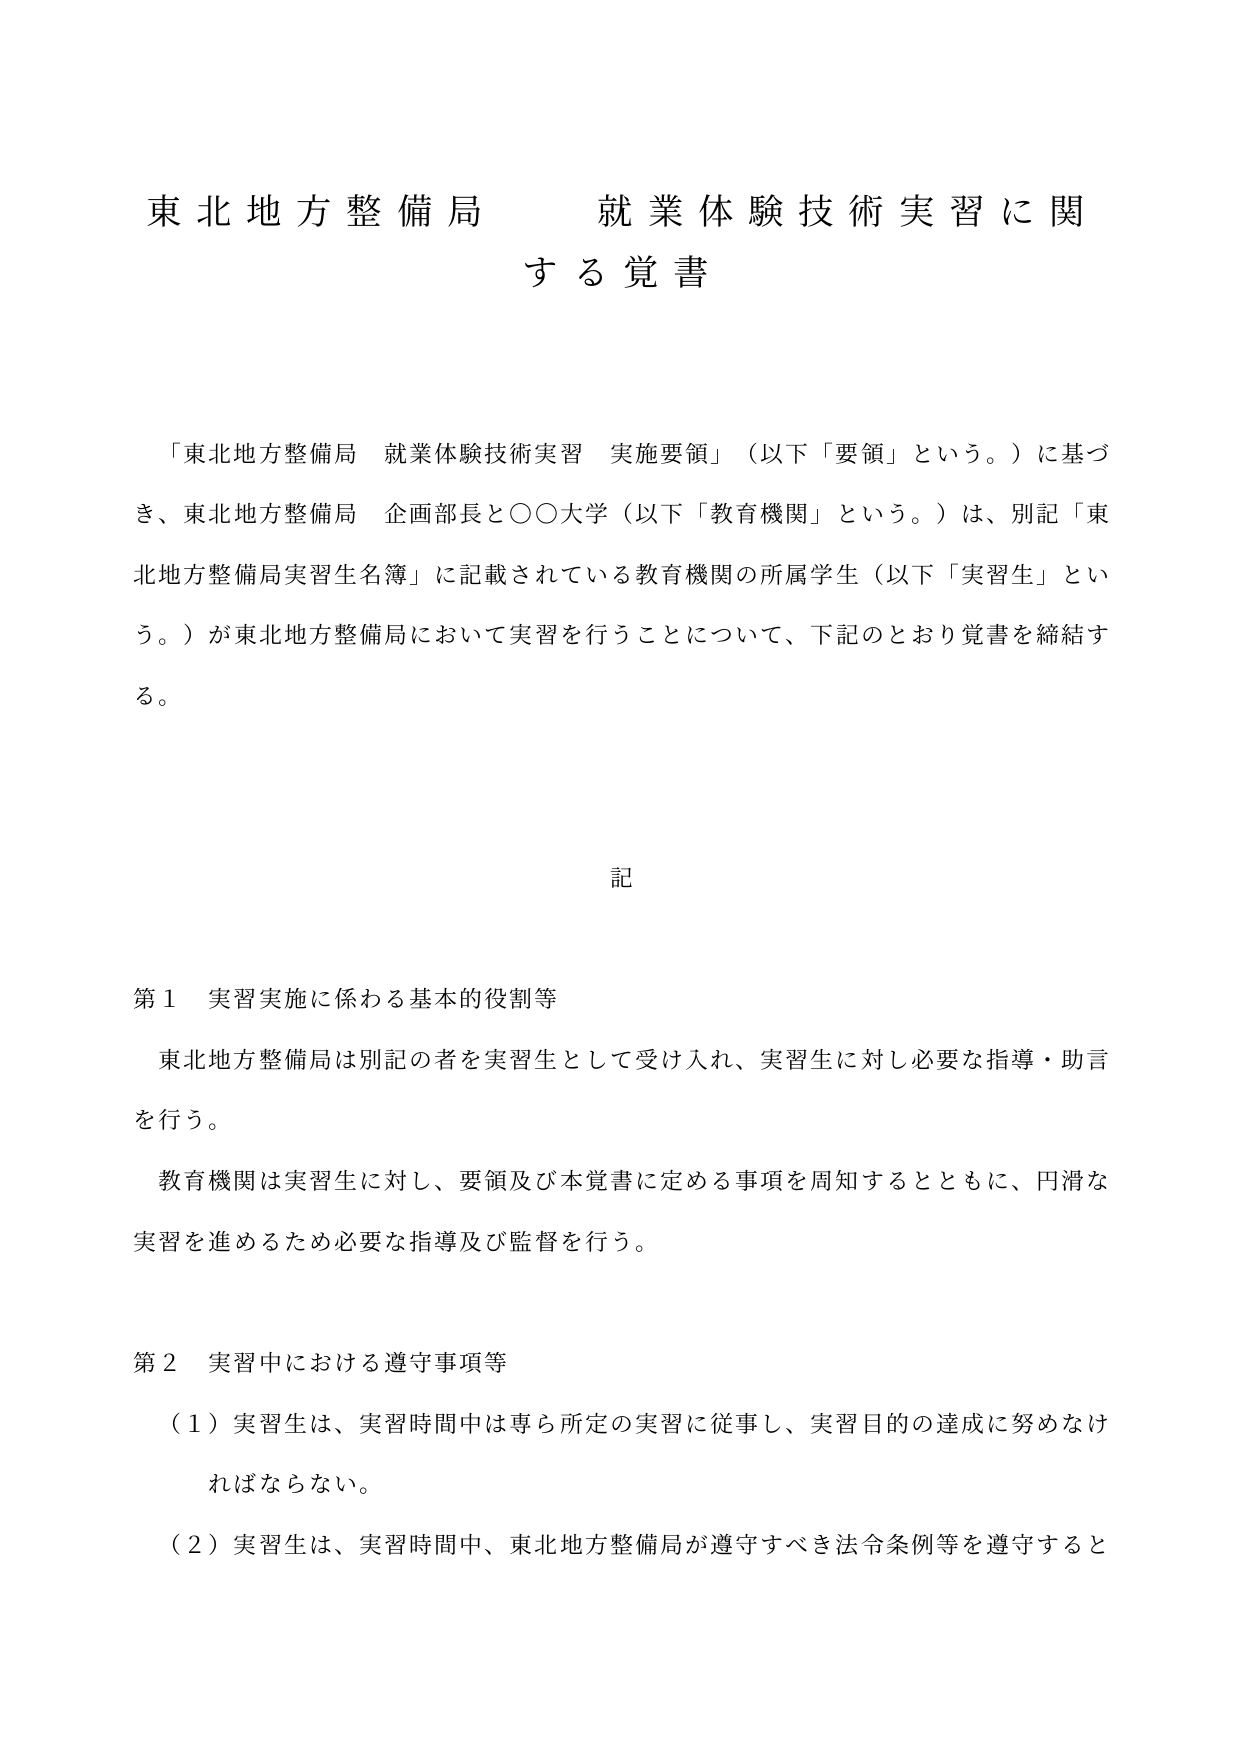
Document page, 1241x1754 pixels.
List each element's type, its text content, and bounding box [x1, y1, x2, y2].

text （１）実習生は、実習時間中は専ら所定の実習に従事し、実習目的の達成に努めなければならない。 [157, 1392, 1112, 1513]
text 東北地方整備局は別記の者を実習生として受け入れ、実習生に対し必要な指導・助言を行う。 [133, 1028, 1112, 1149]
text 第２ 実習中における遵守事項等 [133, 1331, 1112, 1392]
text 「東北地方整備局 就業体験技術実習 実施要領」（以下「要領」という。）に基づき、東北地方整備局 企画部長と〇〇大学（以下「教育機関」という。）は、別記「東北地方整備局実習生名簿」に記載されている教育機関の所属学生（以下「実習生」という。）が東北地方整備局において実習を行うことについて、下記のとおり覚書を締結する。 [133, 422, 1112, 725]
text 記 [133, 846, 1112, 907]
text 東北地方整備局 就業体験技術実習に関する覚書 [133, 179, 1112, 301]
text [157, 1513, 1112, 1574]
text 教育機関は実習生に対し、要領及び本覚書に定める事項を周知するとともに、円滑な実習を進めるため必要な指導及び監督を行う。 [133, 1149, 1112, 1271]
text 第１ 実習実施に係わる基本的役割等 [133, 967, 1112, 1028]
